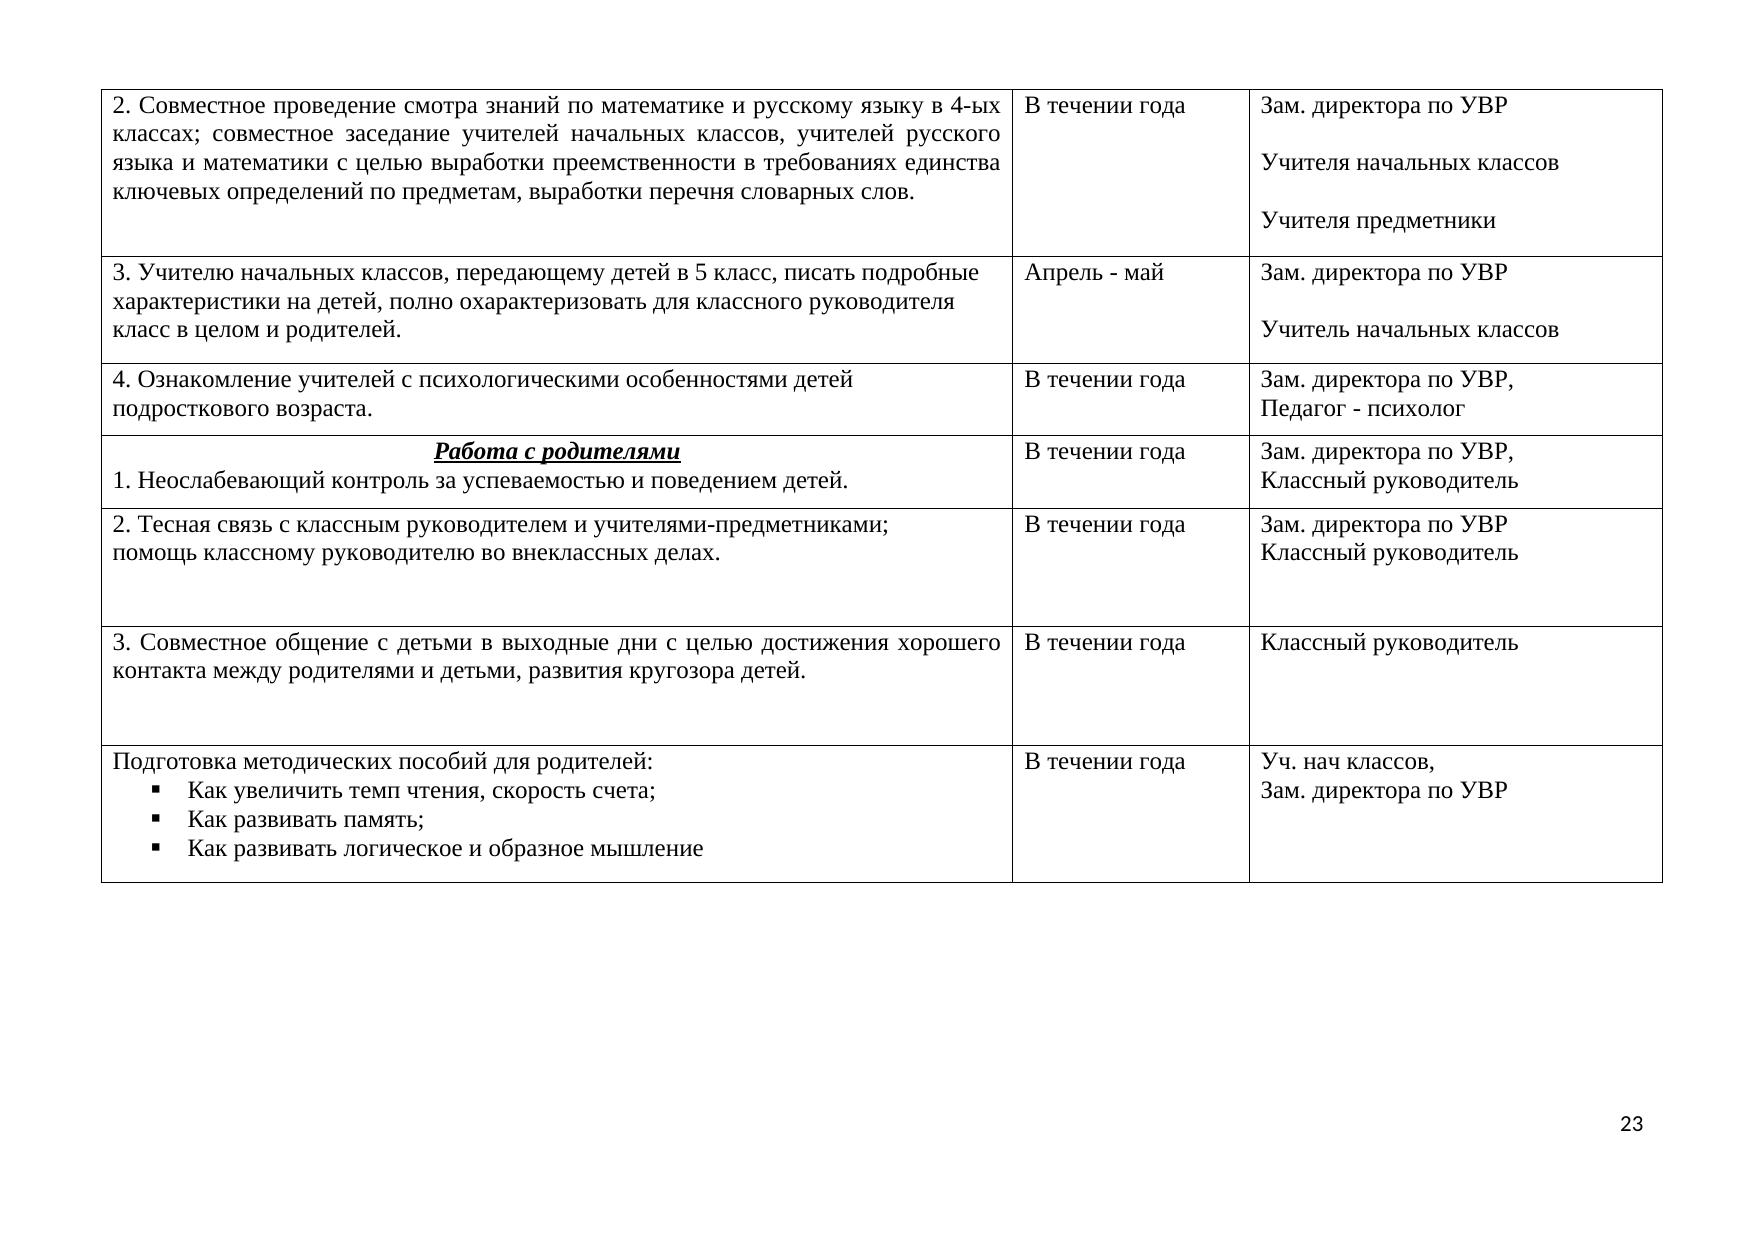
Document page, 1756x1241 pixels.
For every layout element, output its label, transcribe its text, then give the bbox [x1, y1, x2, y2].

table_cell Апрель - май [1013, 257, 1249, 363]
table_cell Зам. директора по УВР, Педагог - психолог [1250, 364, 1662, 435]
table_cell 4. Ознакомление учителей с психологическими особенностями детей подросткового возраста. [102, 364, 1012, 435]
table_cell В течении года [1013, 364, 1249, 435]
table_cell 3. Учителю начальных классов, передающему детей в 5 класс, писать подробные характеристики на детей, полно охарактеризовать для классного руководителя класс в целом и родителей. [102, 257, 1012, 363]
table_cell Уч. нач классов, Зам. директора по УВР [1250, 746, 1662, 882]
table_cell В течении года [1013, 746, 1249, 882]
table_cell Зам. директора по УВР Учителя начальных классов Учителя предметники [1250, 90, 1662, 256]
table_cell 3. Совместное общение с детьми в выходные дни с целью достижения хорошего контакта между родителями и детьми, развития кругозора детей. [102, 627, 1012, 745]
table_cell Работа с родителями 1. Неослабевающий контроль за успеваемостью и поведением детей. [102, 436, 1012, 508]
table_cell Зам. директора по УВР Классный руководитель [1250, 509, 1662, 626]
table_cell 2. Тесная связь с классным руководителем и учителями-предметниками; помощь классному руководителю во внеклассных делах. [102, 509, 1012, 626]
table_cell Классный руководитель [1250, 627, 1662, 745]
table_cell Зам. директора по УВР Учитель начальных классов [1250, 257, 1662, 363]
table_cell В течении года [1013, 90, 1249, 256]
table_cell 2. Совместное проведение смотра знаний по математике и русскому языку в 4-ых классах; совместное заседание учителей начальных классов, учителей русского языка и математики с целью выработки преемственности в требованиях единства ключевых определений по предметам, выработки перечня словарных слов. [102, 90, 1012, 256]
table_cell Подготовка методических пособий для родителей: Как увеличить темп чтения, скорость счета; Как развивать память; Как развивать логическое и образное мышление [102, 746, 1012, 882]
table_cell В течении года [1013, 436, 1249, 508]
table_cell В течении года [1013, 509, 1249, 626]
table_cell Зам. директора по УВР, Классный руководитель [1250, 436, 1662, 508]
table_cell В течении года [1013, 627, 1249, 745]
